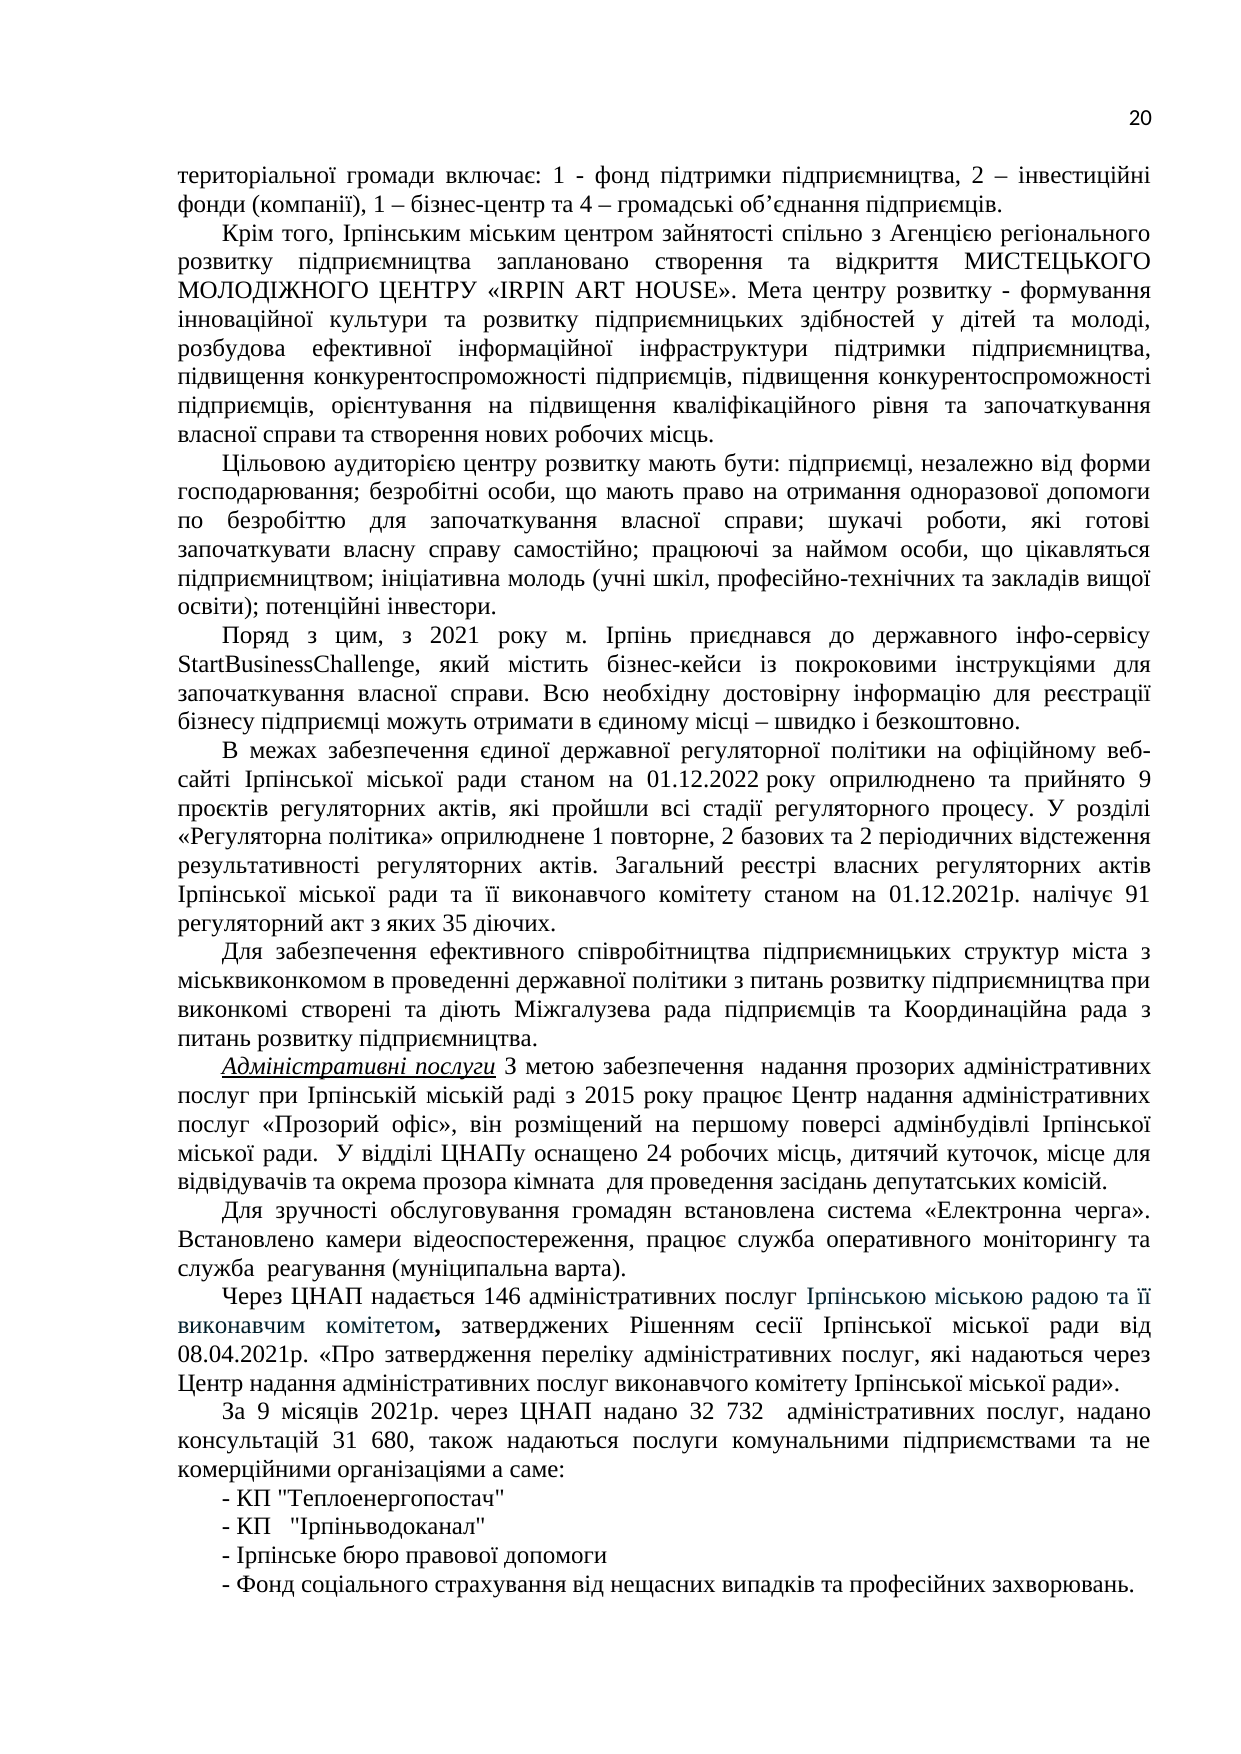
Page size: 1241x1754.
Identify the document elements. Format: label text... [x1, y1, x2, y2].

text - КП "Теплоенергопостач" [177, 1483, 1152, 1511]
text Для забезпечення ефективного співробітництва підприємницьких структур міста з міськвиконкомом в проведенні державної політики з питань розвитку підприємництва при виконкомі створені та діють Міжгалузева рада підприємців та Координаційна рада з питань розвитку підприємництва. [177, 936, 1152, 1051]
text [177, 160, 1152, 218]
text За 9 місяців 2021р. через ЦНАП надано 32 732 адміністративних послуг, надано консультацій 31 680, також надаються послуги комунальними підприємствами та не комерційними організаціями а саме: [177, 1396, 1152, 1483]
text Адміністративні послуги З метою забезпечення надання прозорих адміністративних послуг при Ірпінській міській раді з 2015 року працює Центр надання адміністративних послуг «Прозорий офіс», він розміщений на першому поверсі адмінбудівлі Ірпінської міської ради. У відділі ЦНАПу оснащено 24 робочих місць, дитячий куточок, місце для відвідувачів та окрема прозора кімната для проведення засідань депутатських комісій. [177, 1051, 1152, 1195]
text Через ЦНАП надається 146 адміністративних послуг Ірпінською міською радою та її виконавчим комітетом, затверджених Рішенням сесії Ірпінської міської ради від 08.04.2021р. «Про затвердження переліку адміністративних послуг, які надаються через Центр надання адміністративних послуг виконавчого комітету Ірпінської міської ради». [177, 1281, 1152, 1396]
text Поряд з цим, з 2021 року м. Ірпінь приєднався до державного інфо-сервісу StartBusinessChallenge, який містить бізнес-кейси із покроковими інструкціями для започаткування власної справи. Всю необхідну достовірну інформацію для реєстрації бізнесу підприємці можуть отримати в єдиному місці – швидко і безкоштовно. [177, 620, 1152, 735]
text - Ірпінське бюро правової допомоги [177, 1540, 1152, 1569]
text В межах забезпечення єдиної державної регуляторної політики на офіційному веб-сайті Ірпінської міської ради станом на 01.12.2022 року оприлюднено та прийнято 9 проєктів регуляторних актів, які пройшли всі стадії регуляторного процесу. У розділі «Регуляторна політика» оприлюднене 1 повторне, 2 базових та 2 періодичних відстеження результативності регуляторних актів. Загальний реєстрі власних регуляторних актів Ірпінської міської ради та її виконавчого комітету станом на 01.12.2021р. налічує 91 регуляторний акт з яких 35 діючих. [177, 735, 1152, 936]
text Крім того, Ірпінським міським центром зайнятості спільно з Агенцією регіонального розвитку підприємництва заплановано створення та відкриття МИСТЕЦЬКОГО МОЛОДІЖНОГО ЦЕНТРУ «IRPIN ART HOUSE». Мета центру розвитку - формування інноваційної культури та розвитку підприємницьких здібностей у дітей та молоді, розбудова ефективної інформаційної інфраструктури підтримки підприємництва, підвищення конкурентоспроможності підприємців, підвищення конкурентоспроможності підприємців, орієнтування на підвищення кваліфікаційного рівня та започаткування власної справи та створення нових робочих місць. [177, 218, 1152, 448]
text Цільовою аудиторією центру розвитку мають бути: підприємці, незалежно від форми господарювання; безробітні особи, що мають право на отримання одноразової допомоги по безробіттю для започаткування власної справи; шукачі роботи, які готові започаткувати власну справу самостійно; працюючі за наймом особи, що цікавляться підприємництвом; ініціативна молодь (учні шкіл, професійно-технічних та закладів вищої освіти); потенційні інвестори. [177, 448, 1152, 620]
text - КП "Ірпіньводоканал" [177, 1511, 1152, 1540]
text - Фонд соціального страхування від нещасних випадків та професійних захворювань. [177, 1569, 1152, 1598]
text Для зручності обслуговування громадян встановлена система «Електронна черга». Встановлено камери відеоспостереження, працює служба оперативного моніторингу та служба реагування (муніципальна варта). [177, 1195, 1152, 1281]
